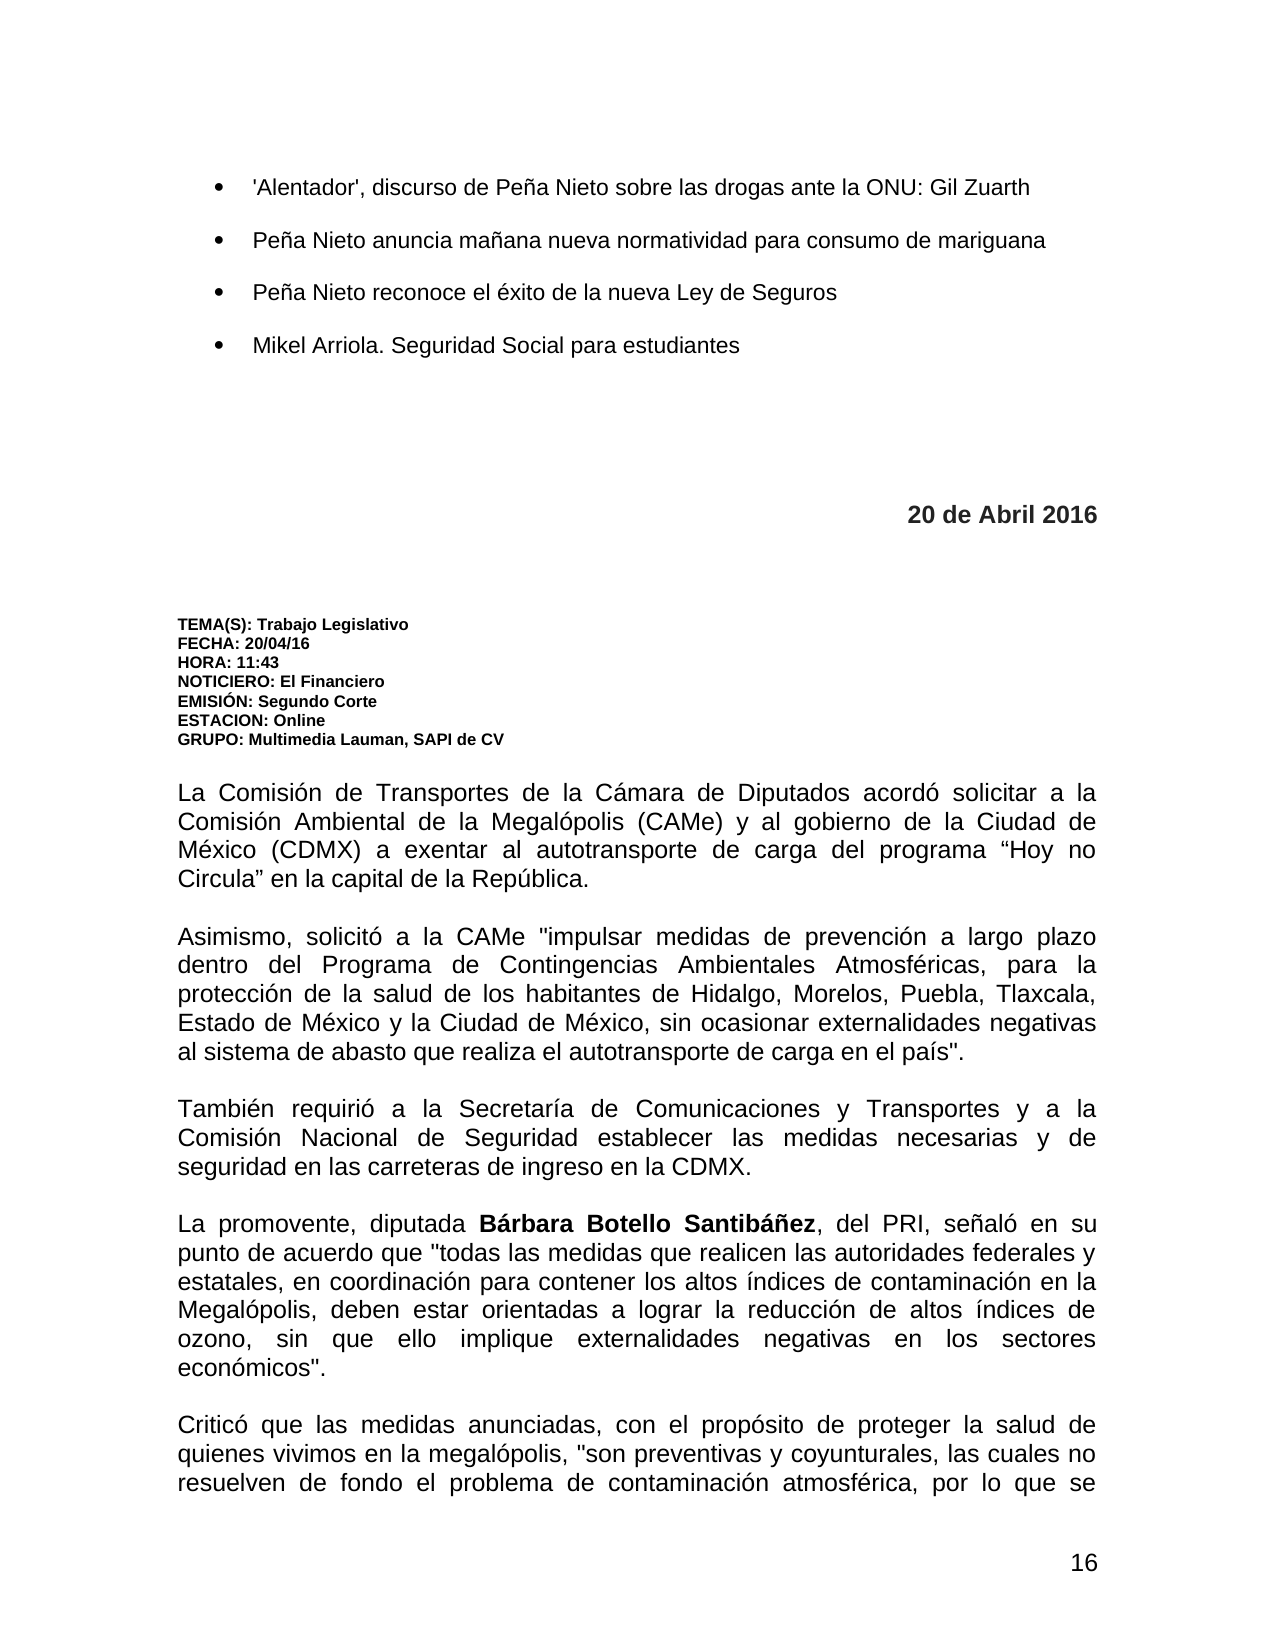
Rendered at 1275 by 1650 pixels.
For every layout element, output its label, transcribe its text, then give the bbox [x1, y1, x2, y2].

text EMISIÓN: Segundo Corte [177, 691, 1098, 711]
list Peña Nieto anuncia mañana nueva normatividad para consumo de mariguana [215, 227, 1098, 253]
text Asimismo, solicitó a la CAMe "impulsar medidas de prevención a largo plazo dentro del Programa de Contingencias Ambientales Atmosféricas, para la protección de la salud de los habitantes de Hidalgo, Morelos, Puebla, Tlaxcala, Estado de México y la Ciudad de México, sin ocasionar externalidades negativas al sistema de abasto que realiza el autotransporte de carga en el país". [177, 921, 1098, 1065]
text La promovente, diputada Bárbara Botello Santibáñez, del PRI, señaló en su punto de acuerdo que "todas las medidas que realicen las autoridades federales y estatales, en coordinación para contener los altos índices de contaminación en la Megalópolis, deben estar orientadas a lograr la reducción de altos índices de ozono, sin que ello implique externalidades negativas en los sectores económicos". [177, 1209, 1098, 1381]
list Mikel Arriola. Seguridad Social para estudiantes [215, 332, 1098, 358]
text ESTACION: Online [177, 711, 1098, 730]
text También requirió a la Secretaría de Comunicaciones y Transportes y a la Comisión Nacional de Seguridad establecer las medidas necesarias y de seguridad en las carreteras de ingreso en la CDMX. [177, 1094, 1098, 1180]
list 'Alentador', discurso de Peña Nieto sobre las drogas ante la ONU: Gil Zuarth [215, 174, 1098, 200]
text GRUPO: Multimedia Lauman, SAPI de CV [177, 730, 1098, 749]
text 20 de Abril 2016 [177, 500, 1098, 528]
list Peña Nieto reconoce el éxito de la nueva Ley de Seguros [215, 279, 1098, 306]
text TEMA(S): Trabajo Legislativo [177, 615, 1098, 634]
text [177, 1410, 1098, 1496]
text NOTICIERO: El Financiero [177, 672, 1098, 691]
text FECHA: 20/04/16 [177, 634, 1098, 653]
text La Comisión de Transportes de la Cámara de Diputados acordó solicitar a la Comisión Ambiental de la Megalópolis (CAMe) y al gobierno de la Ciudad de México (CDMX) a exentar al autotransporte de carga del programa “Hoy no Circula” en la capital de la República. [177, 778, 1098, 893]
text HORA: 11:43 [177, 653, 1098, 672]
